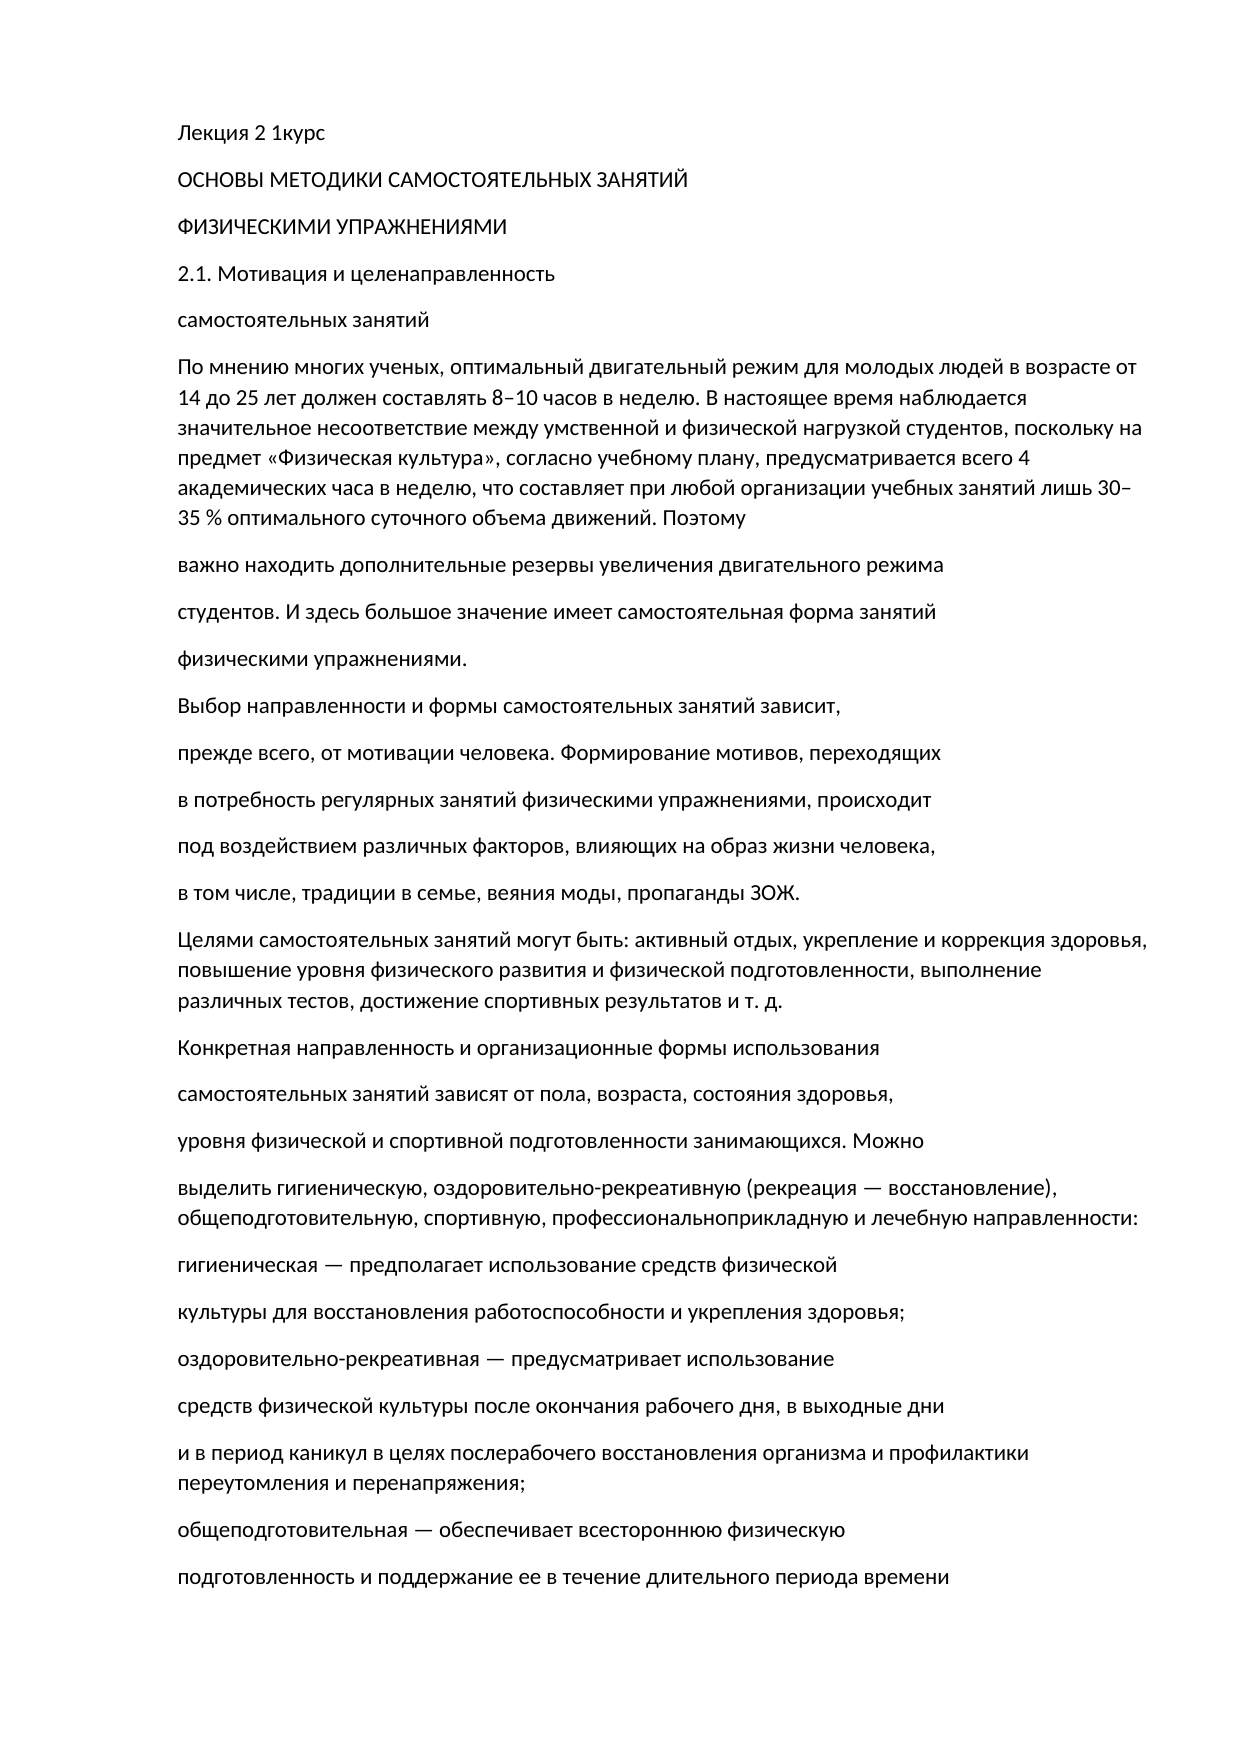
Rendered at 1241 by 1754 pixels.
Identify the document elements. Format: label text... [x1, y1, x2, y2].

text самостоятельных занятий [177, 306, 1152, 334]
text оздоровительно-рекреативная — предусматривает использование [177, 1344, 1152, 1372]
text 2.1. Мотивация и целенаправленность [177, 259, 1152, 287]
text подготовленность и поддержание ее в течение длительного периода времени [177, 1562, 1152, 1590]
text физическими упражнениями. [177, 644, 1152, 672]
text и в период каникул в целях послерабочего восстановления организма и профилактики переутомления и перенапряжения; [177, 1438, 1152, 1496]
text в потребность регулярных занятий физическими упражнениями, происходит [177, 785, 1152, 813]
text ОСНОВЫ МЕТОДИКИ САМОСТОЯТЕЛЬНЫХ ЗАНЯТИЙ [177, 165, 1152, 193]
text выделить гигиеническую, оздоровительно-рекреативную (рекреация — восстановление), общеподготовительную, спортивную, профессиональноприкладную и лечебную направленности: [177, 1173, 1152, 1232]
text студентов. И здесь большое значение имеет самостоятельная форма занятий [177, 597, 1152, 625]
text важно находить дополнительные резервы увеличения двигательного режима [177, 550, 1152, 578]
text под воздействием различных факторов, влияющих на образ жизни человека, [177, 832, 1152, 860]
text Выбор направленности и формы самостоятельных занятий зависит, [177, 691, 1152, 719]
text прежде всего, от мотивации человека. Формирование мотивов, переходящих [177, 738, 1152, 766]
text средств физической культуры после окончания рабочего дня, в выходные дни [177, 1391, 1152, 1419]
text культуры для восстановления работоспособности и укрепления здоровья; [177, 1297, 1152, 1325]
text общеподготовительная — обеспечивает всестороннюю физическую [177, 1515, 1152, 1543]
text Конкретная направленность и организационные формы использования [177, 1033, 1152, 1061]
text Целями самостоятельных занятий могут быть: активный отдых, укрепление и коррекция здоровья, повышение уровня физического развития и физической подготовленности, выполнение различных тестов, достижение спортивных результатов и т. д. [177, 925, 1152, 1014]
text гигиеническая — предполагает использование средств физической [177, 1250, 1152, 1278]
text ФИЗИЧЕСКИМИ УПРАЖНЕНИЯМИ [177, 212, 1152, 240]
text самостоятельных занятий зависят от пола, возраста, состояния здоровья, [177, 1079, 1152, 1108]
text уровня физической и спортивной подготовленности занимающихся. Можно [177, 1126, 1152, 1154]
text в том числе, традиции в семье, веяния моды, пропаганды ЗОЖ. [177, 878, 1152, 907]
text Лекция 2 1курс [177, 118, 1152, 146]
text По мнению многих ученых, оптимальный двигательный режим для молодых людей в возрасте от 14 до 25 лет должен составлять 8–10 часов в неделю. В настоящее время наблюдается значительное несоответствие между умственной и физической нагрузкой студентов, поскольку на предмет «Физическая культура», согласно учебному плану, предусматривается всего 4 академических часа в неделю, что составляет при любой организации учебных занятий лишь 30–35 % оптимального суточного объема движений. Поэтому [177, 352, 1152, 532]
